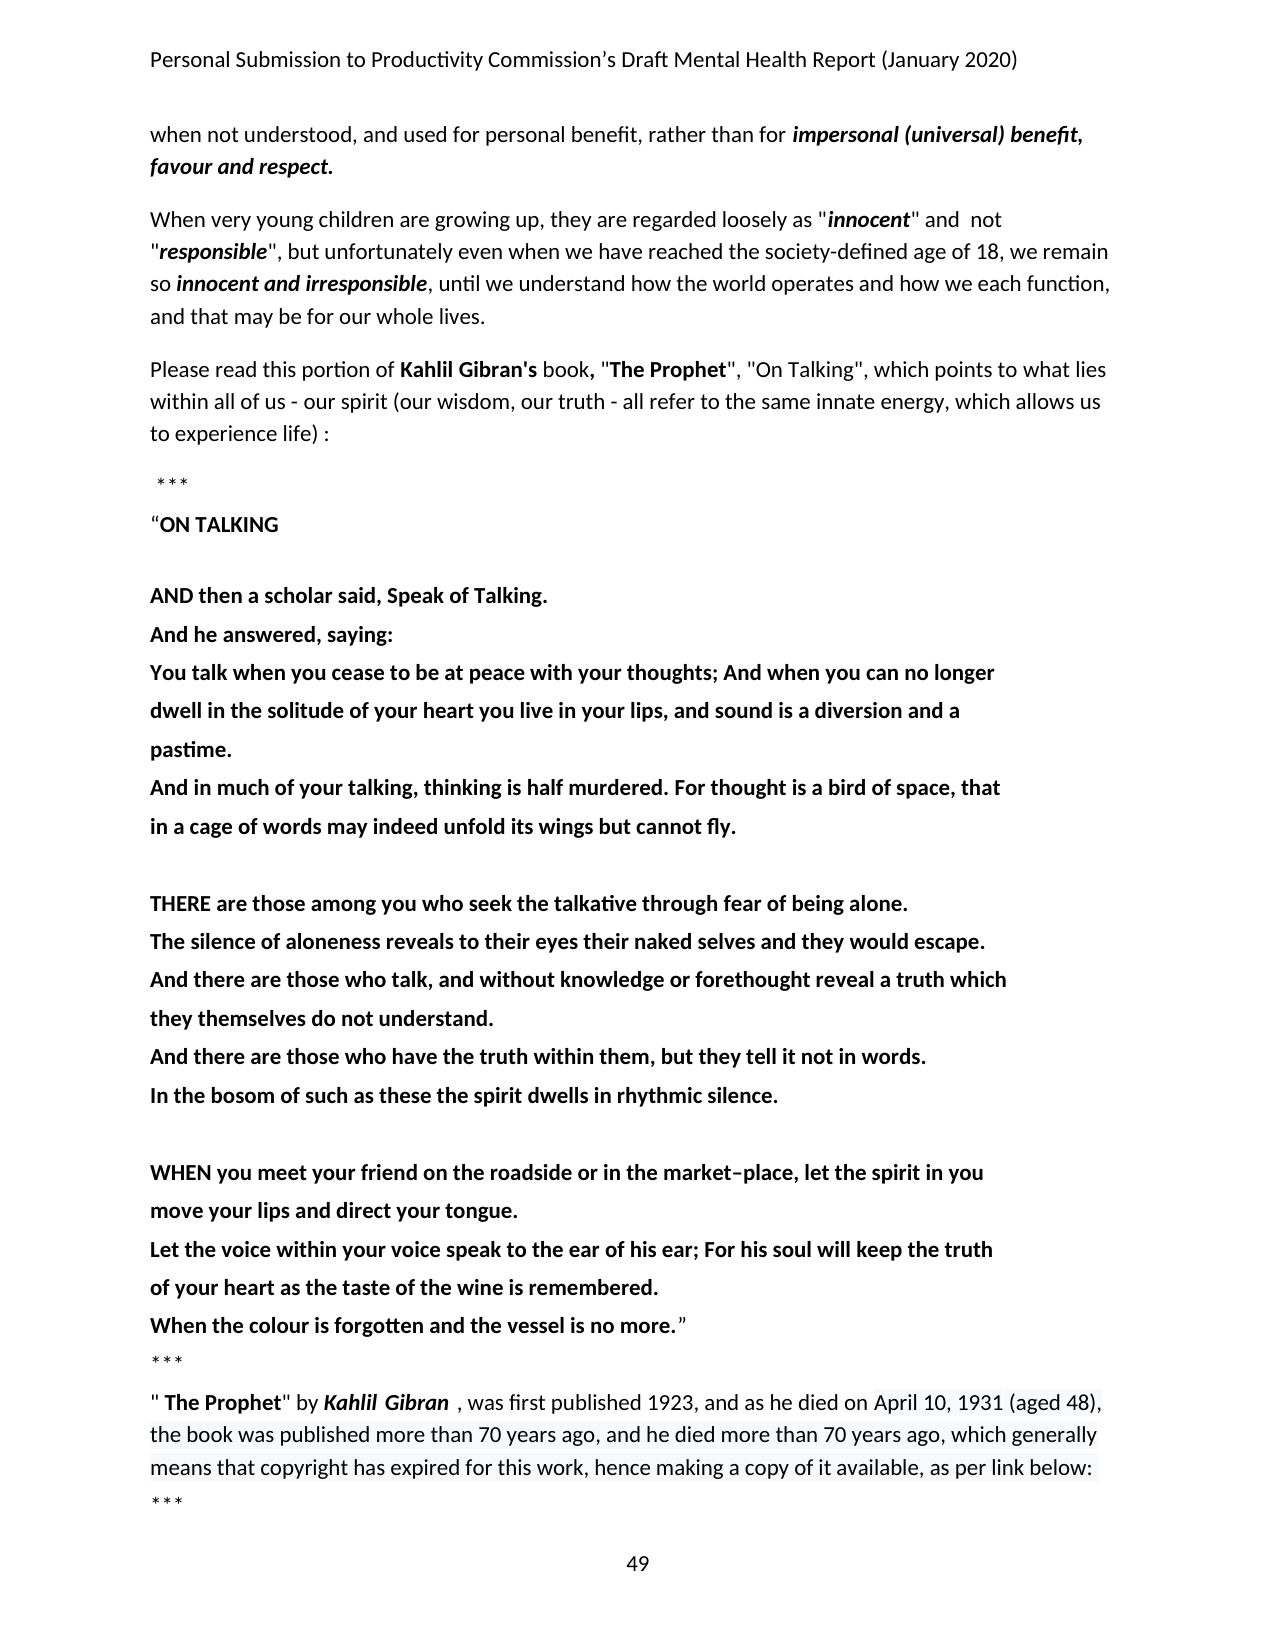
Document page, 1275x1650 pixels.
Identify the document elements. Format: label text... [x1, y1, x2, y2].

text in a cage of words may indeed unfold its wings but cannot fly. [150, 812, 1125, 840]
text In the bosom of such as these the spirit dwells in rhythmic silence. [150, 1081, 1125, 1109]
text *** [150, 1491, 1125, 1519]
text When very young children are growing up, they are regarded loosely as "innocent" and not "responsible", but unfortunately even when we have reached the society-defined age of 18, we remain so innocent and irresponsible, until we understand how the world operates and how we each function, and that may be for our whole lives. [150, 205, 1125, 330]
text they themselves do not understand. [150, 1004, 1125, 1032]
text And there are those who talk, and without knowledge or forethought reveal a truth which [150, 966, 1125, 994]
text “ON TALKING [150, 511, 1125, 571]
text The silence of aloneness reveals to their eyes their naked selves and they would escape. [150, 927, 1125, 955]
text When the colour is forgotten and the vessel is no more.” [150, 1312, 1125, 1339]
text " The Prophet" by Kahlil Gibran , was first published 1923, and as he died on April 10, 1931 (aged 48), the book was published more than 70 years ago, and he died more than 70 years ago, which generally means that copyright has expired for this work, hence making a copy of it available, as per link below: [150, 1388, 1125, 1481]
text And he answered, saying: [150, 620, 1125, 648]
text pastime. [150, 735, 1125, 763]
text THERE are those among you who seek the talkative through fear of being alone. [150, 889, 1125, 917]
text of your heart as the taste of the wine is remembered. [150, 1273, 1125, 1301]
text dwell in the solitude of your heart you live in your lips, and sound is a diversion and a [150, 697, 1125, 724]
text WHEN you meet your friend on the roadside or in the market–place, let the spirit in you [150, 1158, 1125, 1186]
text And in much of your talking, thinking is half murdered. For thought is a bird of space, that [150, 773, 1125, 801]
text *** [150, 472, 1125, 500]
text You talk when you cease to be at peace with your thoughts; And when you can no longer [150, 658, 1125, 686]
text *** [150, 1350, 1125, 1378]
text Let the voice within your voice speak to the ear of his ear; For his soul will keep the truth [150, 1235, 1125, 1263]
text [150, 120, 1125, 180]
text Please read this portion of Kahlil Gibran's book, "The Prophet", "On Talking", which points to what lies within all of us - our spirit (our wisdom, our truth - all refer to the same innate energy, which allows us to experience life) : [150, 355, 1125, 447]
text AND then a scholar said, Speak of Talking. [150, 581, 1125, 609]
text And there are those who have the truth within them, but they tell it not in words. [150, 1042, 1125, 1071]
text move your lips and direct your tongue. [150, 1196, 1125, 1224]
